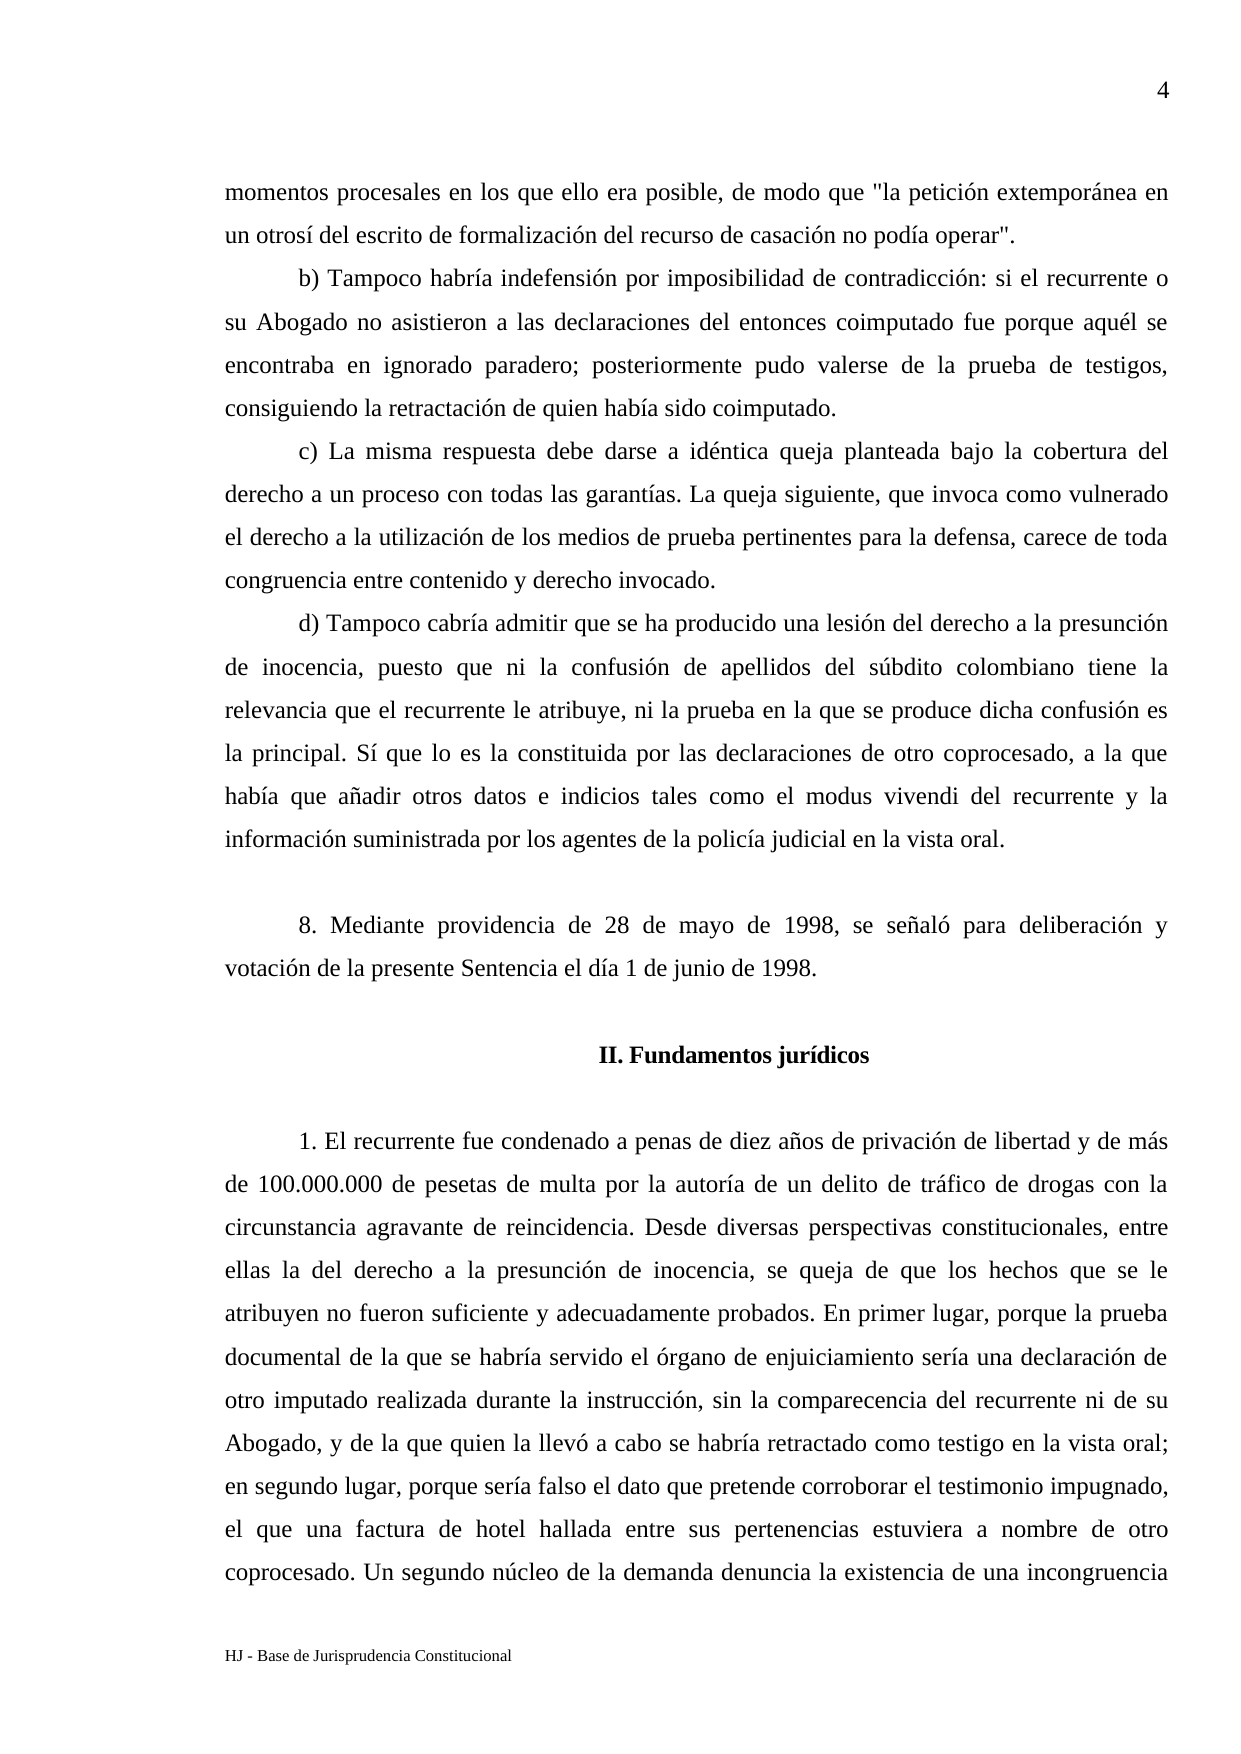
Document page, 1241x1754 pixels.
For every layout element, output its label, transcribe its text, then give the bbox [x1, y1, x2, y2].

text c) La misma respuesta debe darse a idéntica queja planteada bajo la cobertura del derecho a un proceso con todas las garantías. La queja siguiente, que invoca como vulnerado el derecho a la utilización de los medios de prueba pertinentes para la defensa, carece de toda congruencia entre contenido y derecho invocado. [224, 436, 1169, 594]
text d) Tampoco cabría admitir que se ha producido una lesión del derecho a la presunción de inocencia, puesto que ni la confusión de apellidos del súbdito colombiano tiene la relevancia que el recurrente le atribuye, ni la prueba en la que se produce dicha confusión es la principal. Sí que lo es la constituida por las declaraciones de otro coprocesado, a la que había que añadir otros datos e indicios tales como el modus vivendi del recurrente y la información suministrada por los agentes de la policía judicial en la vista oral. [224, 608, 1169, 853]
text 8. Mediante providencia de 28 de mayo de 1998, se señaló para deliberación y votación de la presente Sentencia el día 1 de junio de 1998. [224, 910, 1169, 982]
subtitle II. Fundamentos jurídicos [224, 1040, 1169, 1068]
text b) Tampoco habría indefensión por imposibilidad de contradicción: si el recurrente o su Abogado no asistieron a las declaraciones del entonces coimputado fue porque aquél se encontraba en ignorado paradero; posteriormente pudo valerse de la prueba de testigos, consiguiendo la retractación de quien había sido coimputado. [224, 263, 1169, 422]
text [224, 1126, 1169, 1586]
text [224, 177, 1169, 249]
